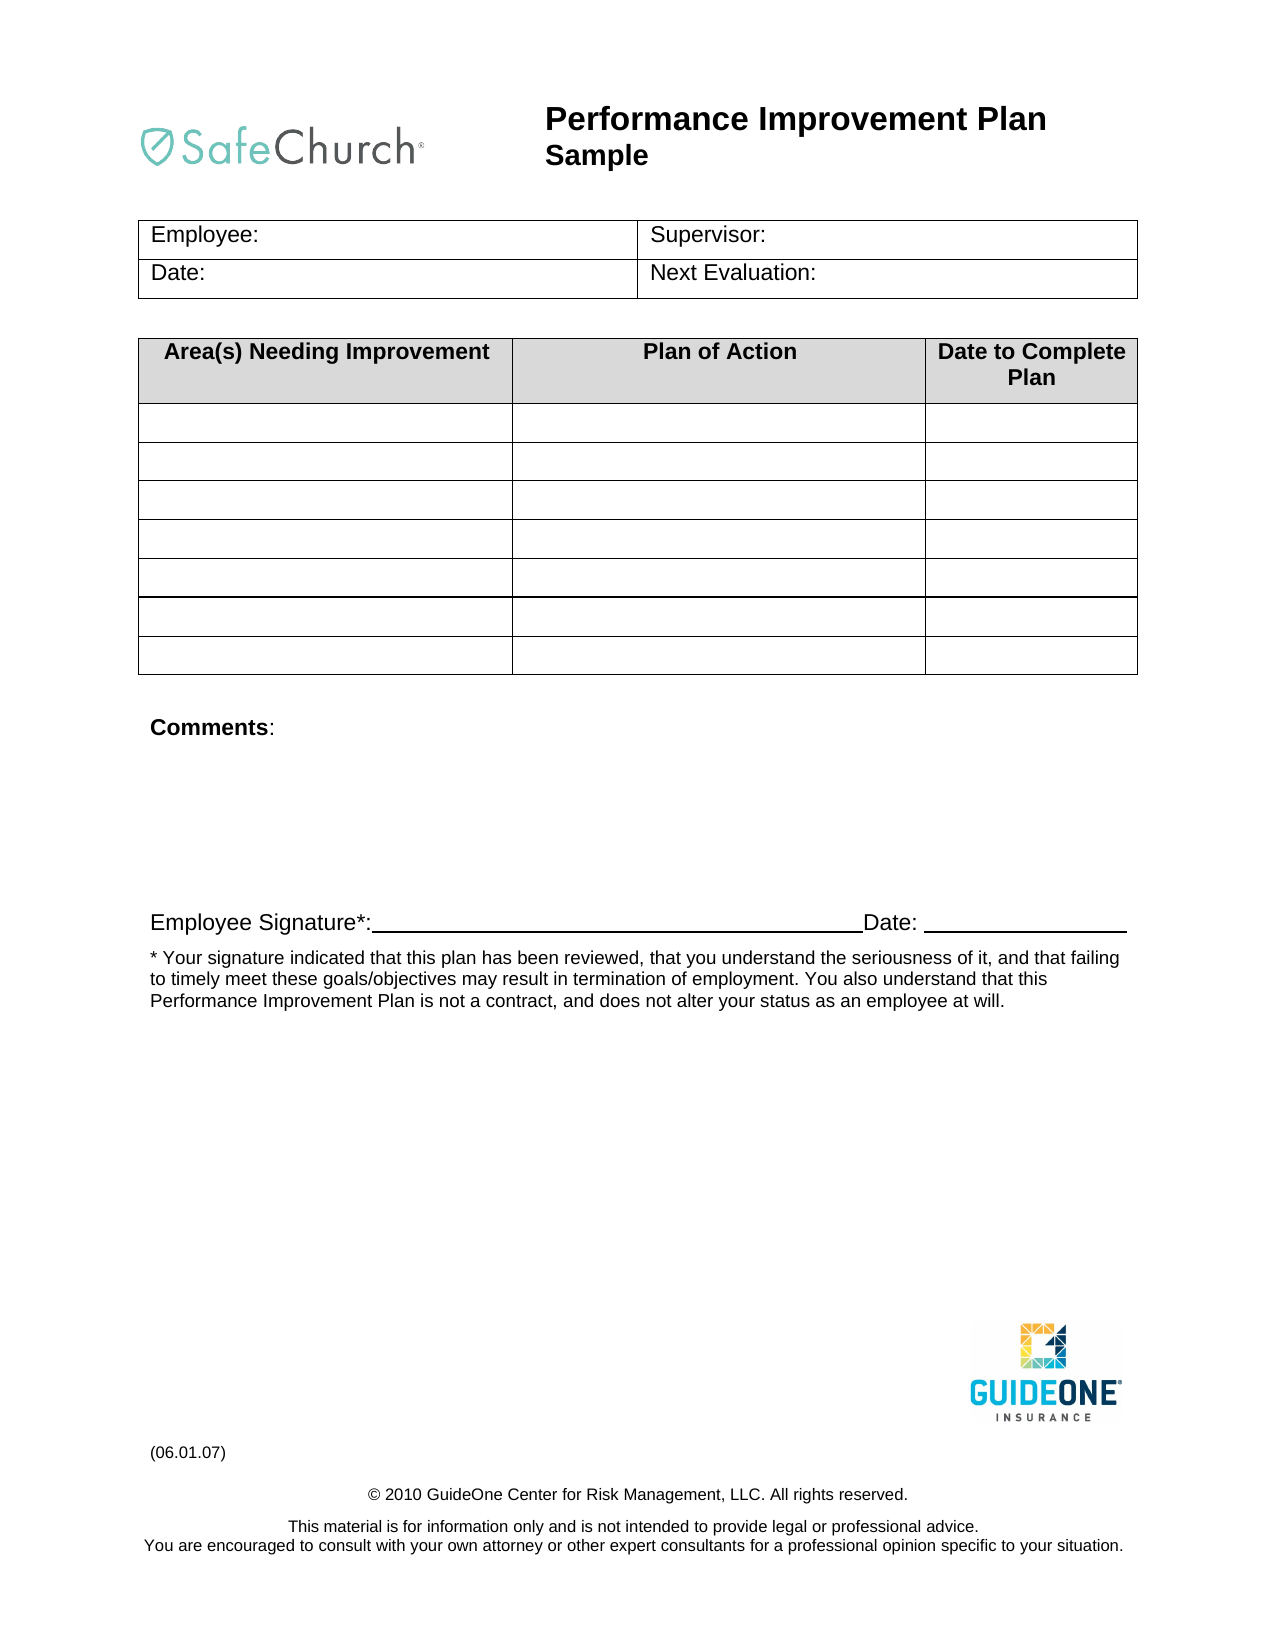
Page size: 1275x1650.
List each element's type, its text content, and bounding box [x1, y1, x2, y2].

table_cell Next Evaluation: [638, 260, 1137, 298]
table_cell [513, 637, 925, 674]
text Comments: [150, 714, 1150, 740]
table_header Employee: [139, 221, 637, 259]
table_cell [926, 404, 1137, 442]
table_header Supervisor: [638, 221, 1137, 259]
table_cell [926, 520, 1137, 558]
table_cell [513, 404, 925, 442]
text Employee Signature*: Date: [150, 908, 1150, 935]
text This material is for information only and is not intended to provide legal or professional advice. [287, 1516, 979, 1536]
table_cell [139, 598, 512, 636]
table_cell [139, 559, 512, 596]
text * Your signature indicated that this plan has been reviewed, that you understand the seriousness of it, and that failing to timely meet these goals/objectives may result in termination of employment. You also understand that this Performance Improvement Plan is not a contract, and does not alter your status as an employee at will. [150, 947, 1121, 1011]
picture [137, 121, 425, 168]
table_cell [513, 443, 925, 480]
table_cell [926, 598, 1137, 636]
text © 2010 GuideOne Center for Risk Management, LLC. All rights reserved. [287, 1485, 988, 1504]
text (06.01.07) [150, 1443, 231, 1462]
table_header Area(s) Needing Improvement [139, 339, 512, 403]
table_cell [513, 598, 925, 636]
table_cell [139, 637, 512, 674]
table_header Date to Complete Plan [926, 339, 1137, 403]
table_cell [139, 404, 512, 442]
title Performance Improvement Plan [545, 99, 1150, 138]
table_cell Date: [139, 260, 637, 298]
table_cell [926, 559, 1137, 596]
table_cell [513, 559, 925, 596]
table_cell [926, 637, 1137, 674]
table_cell [139, 481, 512, 519]
table_cell [926, 481, 1137, 519]
table_cell [139, 520, 512, 558]
picture [970, 1321, 1123, 1422]
table_cell [139, 443, 512, 480]
table_cell [513, 520, 925, 558]
table_cell [513, 481, 925, 519]
table_cell [926, 443, 1137, 480]
text You are encouraged to consult with your own attorney or other expert consultants for a professional opinion specific to your situation. [144, 1536, 1150, 1555]
text Sample [545, 138, 1150, 172]
table_header Plan of Action [513, 339, 925, 403]
